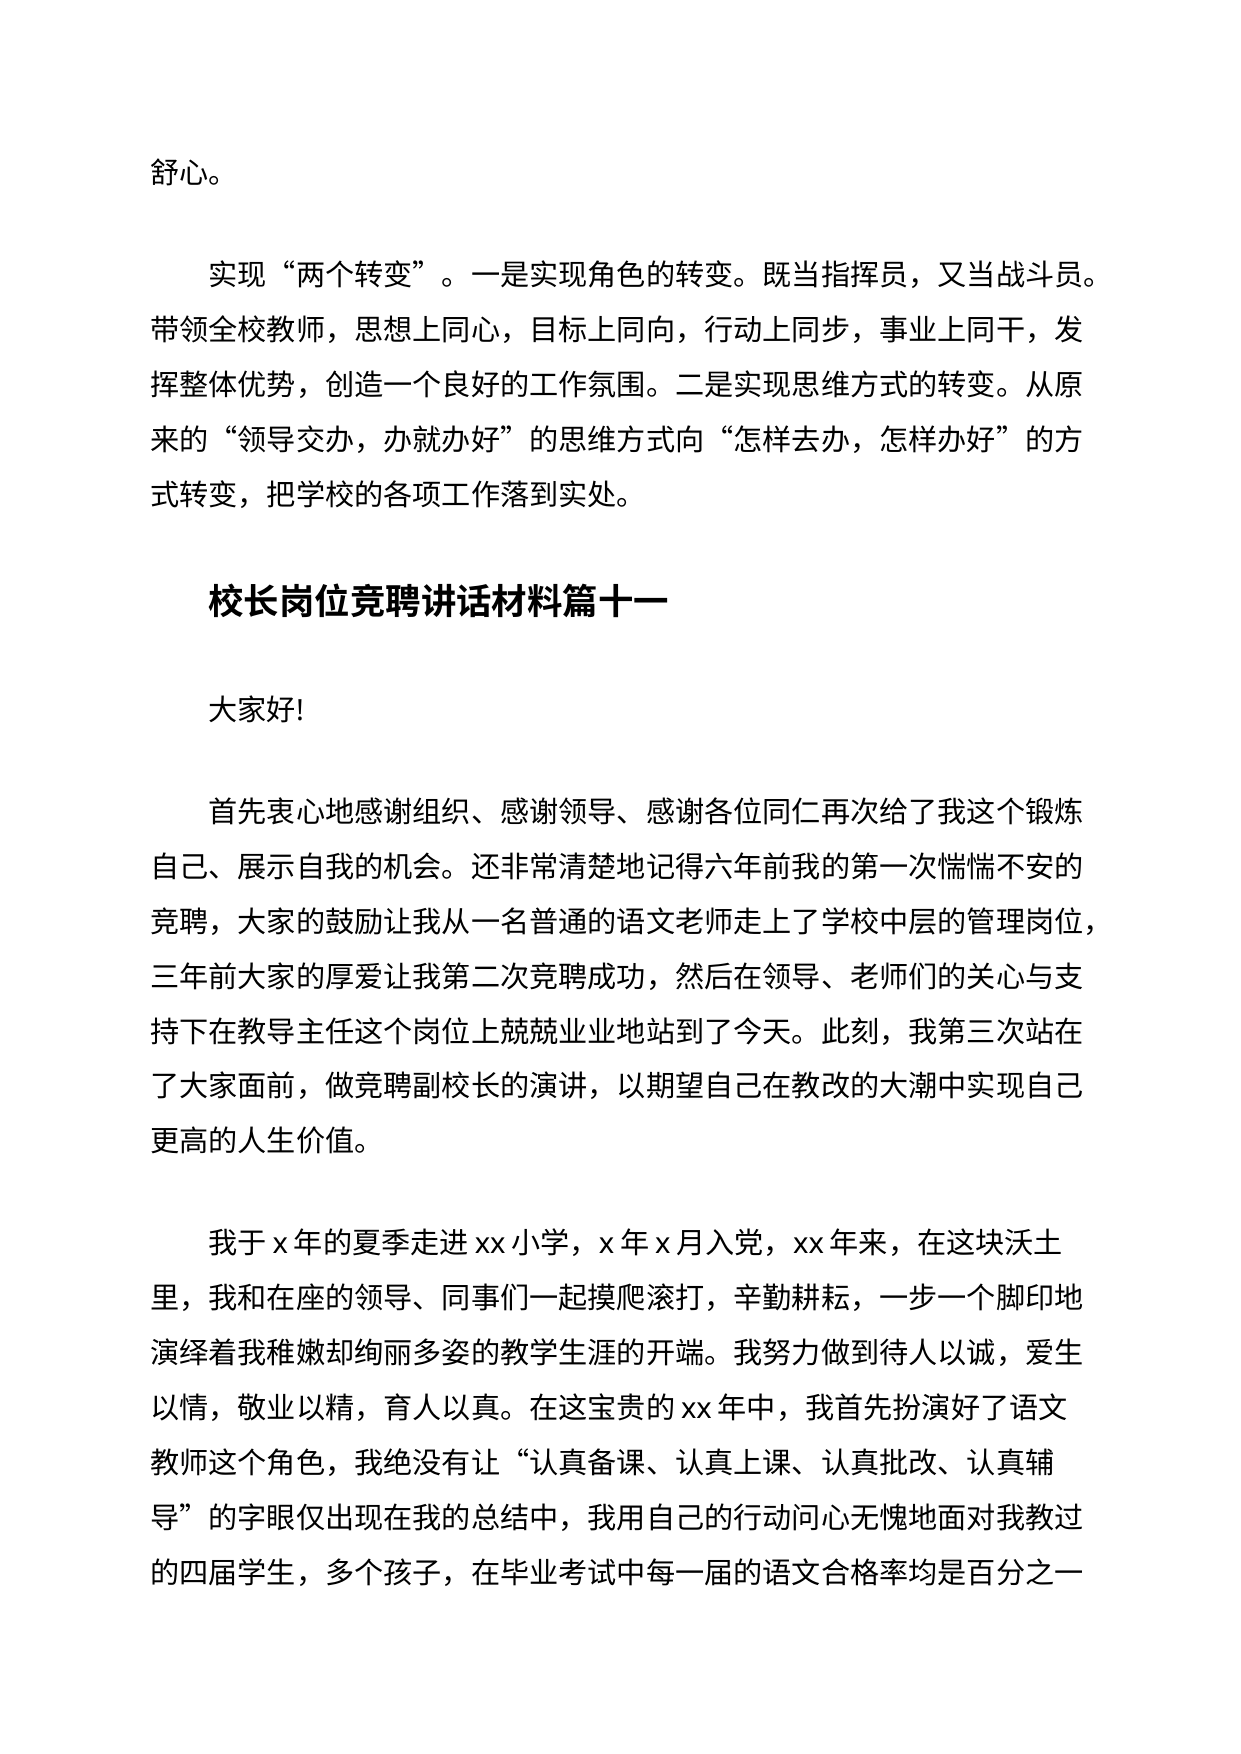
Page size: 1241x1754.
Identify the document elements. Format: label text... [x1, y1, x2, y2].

text 校长岗位竞聘讲话材料篇十一 [150, 573, 1090, 624]
text 实现“两个转变”。一是实现角色的转变。既当指挥员，又当战斗员。带领全校教师，思想上同心，目标上同向，行动上同步，事业上同干，发挥整体优势，创造一个良好的工作氛围。二是实现思维方式的转变。从原来的“领导交办，办就办好”的思维方式向“怎样去办，怎样办好”的方式转变，把学校的各项工作落到实处。 [150, 252, 1090, 514]
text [150, 150, 1090, 192]
text 大家好! [150, 687, 1090, 729]
text 首先衷心地感谢组织、感谢领导、感谢各位同仁再次给了我这个锻炼自己、展示自我的机会。还非常清楚地记得六年前我的第一次惴惴不安的竞聘，大家的鼓励让我从一名普通的语文老师走上了学校中层的管理岗位，三年前大家的厚爱让我第二次竞聘成功，然后在领导、老师们的关心与支持下在教导主任这个岗位上兢兢业业地站到了今天。此刻，我第三次站在了大家面前，做竞聘副校长的演讲，以期望自己在教改的大潮中实现自己更高的人生价值。 [150, 788, 1090, 1160]
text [150, 1220, 1090, 1592]
